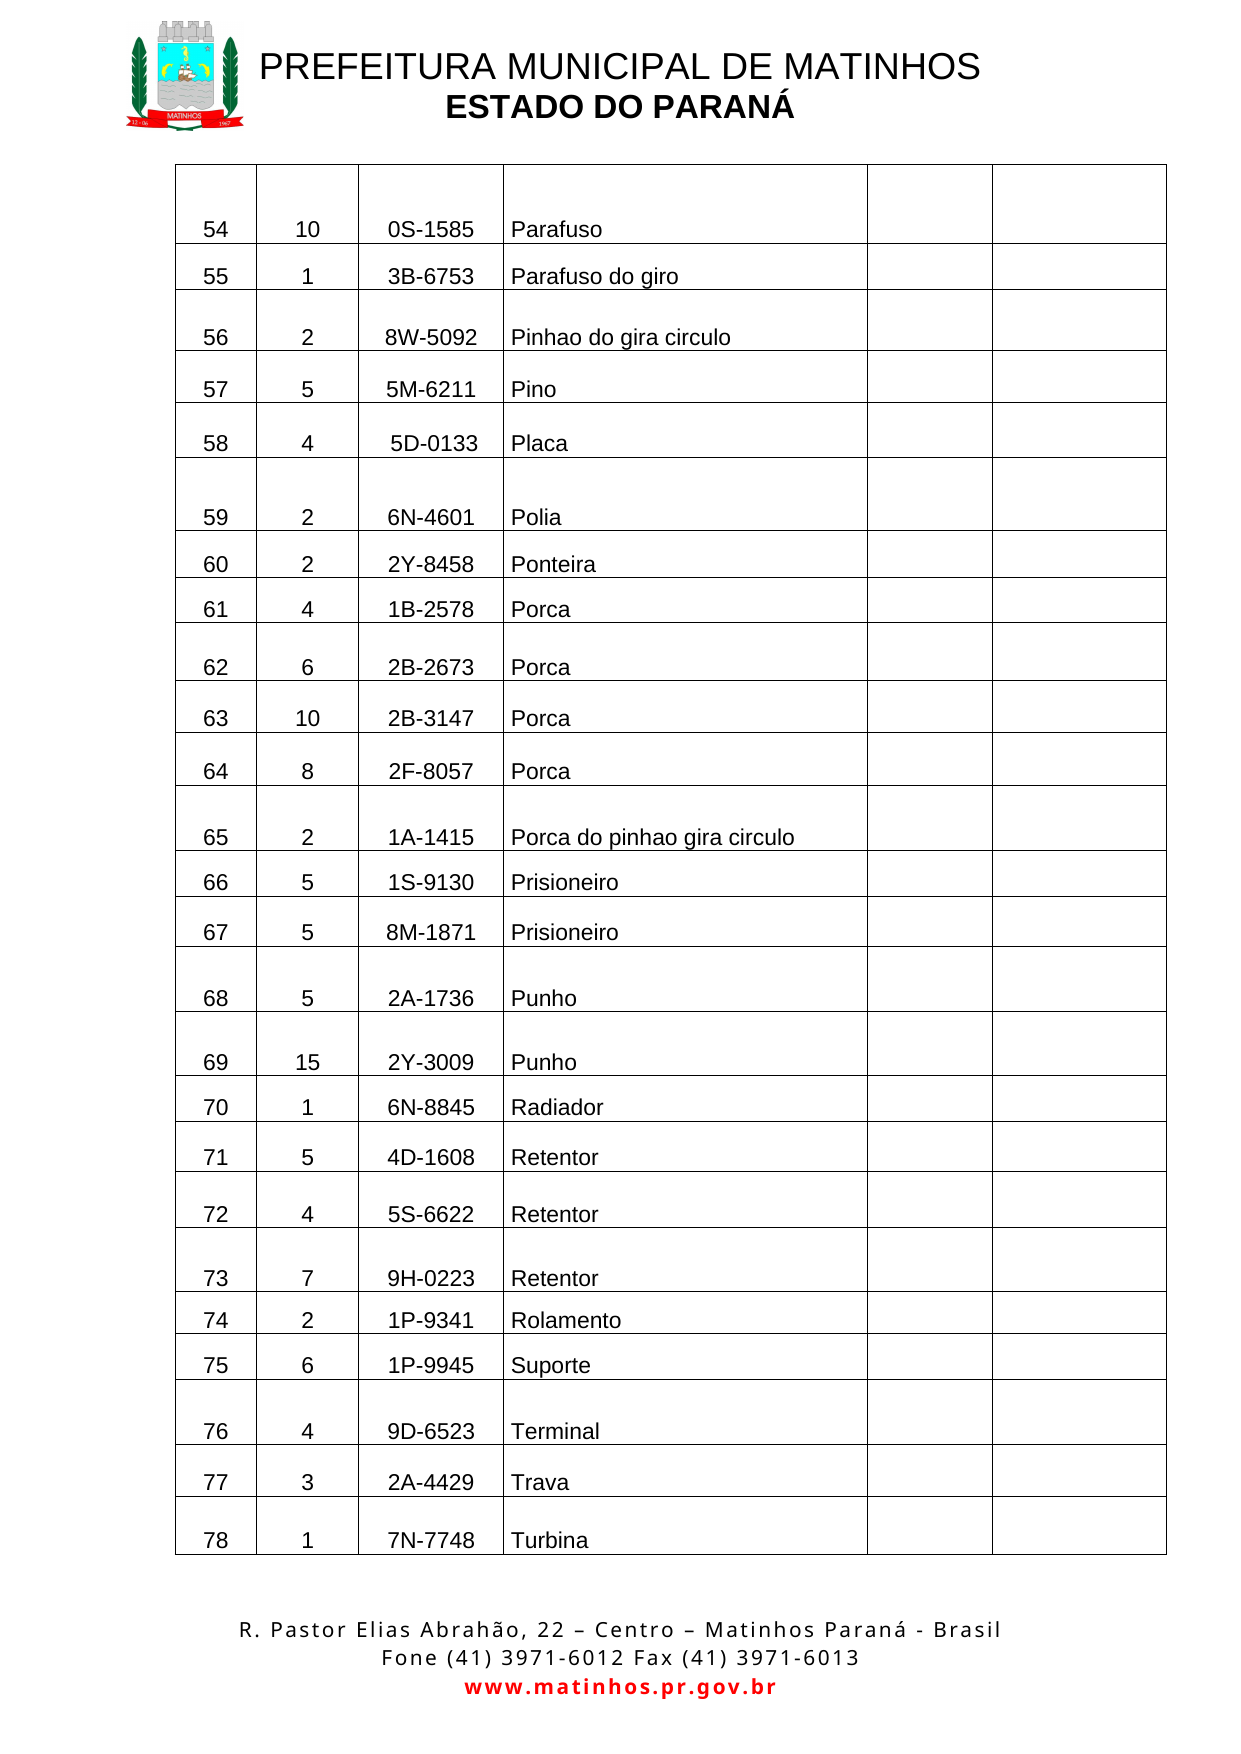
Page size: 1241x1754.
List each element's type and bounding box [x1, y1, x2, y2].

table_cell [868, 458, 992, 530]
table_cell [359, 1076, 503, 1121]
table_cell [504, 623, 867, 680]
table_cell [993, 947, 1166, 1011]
picture [126, 21, 244, 131]
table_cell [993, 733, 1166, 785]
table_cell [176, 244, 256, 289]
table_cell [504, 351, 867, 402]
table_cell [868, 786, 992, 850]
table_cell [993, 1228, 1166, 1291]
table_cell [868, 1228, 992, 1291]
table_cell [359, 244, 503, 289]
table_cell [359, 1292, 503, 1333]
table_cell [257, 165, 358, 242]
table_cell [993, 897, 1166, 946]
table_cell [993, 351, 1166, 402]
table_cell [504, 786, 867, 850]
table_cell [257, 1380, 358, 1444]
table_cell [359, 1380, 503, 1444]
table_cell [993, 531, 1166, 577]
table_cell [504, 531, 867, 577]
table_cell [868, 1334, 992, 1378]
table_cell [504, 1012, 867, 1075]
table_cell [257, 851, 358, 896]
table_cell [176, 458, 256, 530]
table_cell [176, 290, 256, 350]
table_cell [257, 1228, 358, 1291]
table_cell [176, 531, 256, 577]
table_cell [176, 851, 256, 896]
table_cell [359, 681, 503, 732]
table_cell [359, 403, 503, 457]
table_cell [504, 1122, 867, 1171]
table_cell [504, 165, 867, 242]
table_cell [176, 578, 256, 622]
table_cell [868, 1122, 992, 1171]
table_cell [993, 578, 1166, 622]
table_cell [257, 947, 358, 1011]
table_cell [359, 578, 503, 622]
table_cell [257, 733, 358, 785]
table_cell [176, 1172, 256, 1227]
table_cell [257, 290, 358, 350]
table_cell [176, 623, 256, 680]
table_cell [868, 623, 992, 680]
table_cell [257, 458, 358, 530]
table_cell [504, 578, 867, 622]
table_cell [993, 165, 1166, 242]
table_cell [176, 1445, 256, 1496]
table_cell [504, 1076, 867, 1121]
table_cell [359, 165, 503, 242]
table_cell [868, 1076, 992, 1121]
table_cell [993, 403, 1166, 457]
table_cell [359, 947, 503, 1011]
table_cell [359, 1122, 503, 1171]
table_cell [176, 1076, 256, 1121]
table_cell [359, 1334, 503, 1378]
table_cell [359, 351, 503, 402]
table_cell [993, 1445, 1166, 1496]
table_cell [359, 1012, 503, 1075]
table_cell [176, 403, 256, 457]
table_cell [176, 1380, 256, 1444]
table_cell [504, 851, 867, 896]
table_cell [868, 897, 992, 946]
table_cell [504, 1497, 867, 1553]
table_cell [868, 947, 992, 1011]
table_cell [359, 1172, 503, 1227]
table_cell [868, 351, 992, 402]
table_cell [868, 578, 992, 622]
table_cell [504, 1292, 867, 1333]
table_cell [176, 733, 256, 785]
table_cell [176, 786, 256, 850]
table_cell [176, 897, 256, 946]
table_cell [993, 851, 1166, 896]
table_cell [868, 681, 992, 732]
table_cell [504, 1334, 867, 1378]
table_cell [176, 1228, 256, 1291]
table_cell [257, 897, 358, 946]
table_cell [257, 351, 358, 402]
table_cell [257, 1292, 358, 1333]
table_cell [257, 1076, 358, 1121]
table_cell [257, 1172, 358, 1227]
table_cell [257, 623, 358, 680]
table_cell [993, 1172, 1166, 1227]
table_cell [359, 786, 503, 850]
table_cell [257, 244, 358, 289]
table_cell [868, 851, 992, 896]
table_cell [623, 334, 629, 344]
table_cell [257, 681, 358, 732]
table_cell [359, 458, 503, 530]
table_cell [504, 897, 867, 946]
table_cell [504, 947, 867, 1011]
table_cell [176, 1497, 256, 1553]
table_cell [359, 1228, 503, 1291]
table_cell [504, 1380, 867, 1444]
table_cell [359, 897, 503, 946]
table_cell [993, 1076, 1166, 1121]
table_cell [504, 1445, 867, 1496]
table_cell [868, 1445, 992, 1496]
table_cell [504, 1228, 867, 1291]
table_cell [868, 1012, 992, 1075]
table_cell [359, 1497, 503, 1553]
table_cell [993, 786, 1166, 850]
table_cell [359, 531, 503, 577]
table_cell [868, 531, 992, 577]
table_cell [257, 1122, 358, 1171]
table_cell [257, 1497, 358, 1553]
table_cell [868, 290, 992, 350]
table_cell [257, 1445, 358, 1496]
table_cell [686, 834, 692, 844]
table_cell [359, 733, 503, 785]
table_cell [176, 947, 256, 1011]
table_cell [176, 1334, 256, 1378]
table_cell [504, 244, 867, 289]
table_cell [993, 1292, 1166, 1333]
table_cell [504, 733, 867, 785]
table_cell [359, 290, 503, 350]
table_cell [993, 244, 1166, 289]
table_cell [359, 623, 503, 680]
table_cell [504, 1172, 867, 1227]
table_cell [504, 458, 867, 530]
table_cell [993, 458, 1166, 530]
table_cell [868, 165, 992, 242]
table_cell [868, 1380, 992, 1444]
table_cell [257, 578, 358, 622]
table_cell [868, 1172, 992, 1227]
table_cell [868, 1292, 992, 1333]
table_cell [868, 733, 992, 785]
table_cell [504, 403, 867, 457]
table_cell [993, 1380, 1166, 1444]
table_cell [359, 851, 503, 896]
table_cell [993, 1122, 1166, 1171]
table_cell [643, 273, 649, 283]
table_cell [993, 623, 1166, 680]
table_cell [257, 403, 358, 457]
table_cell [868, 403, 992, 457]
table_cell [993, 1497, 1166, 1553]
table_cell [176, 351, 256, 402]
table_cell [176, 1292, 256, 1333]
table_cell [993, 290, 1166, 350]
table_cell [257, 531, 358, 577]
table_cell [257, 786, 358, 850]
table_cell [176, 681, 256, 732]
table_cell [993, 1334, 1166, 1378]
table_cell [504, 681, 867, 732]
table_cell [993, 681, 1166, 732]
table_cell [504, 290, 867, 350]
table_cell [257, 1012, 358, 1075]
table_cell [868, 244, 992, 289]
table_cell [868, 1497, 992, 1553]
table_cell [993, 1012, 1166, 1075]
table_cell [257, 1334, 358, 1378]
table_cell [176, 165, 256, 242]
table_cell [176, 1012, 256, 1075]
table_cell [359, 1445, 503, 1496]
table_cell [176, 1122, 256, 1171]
